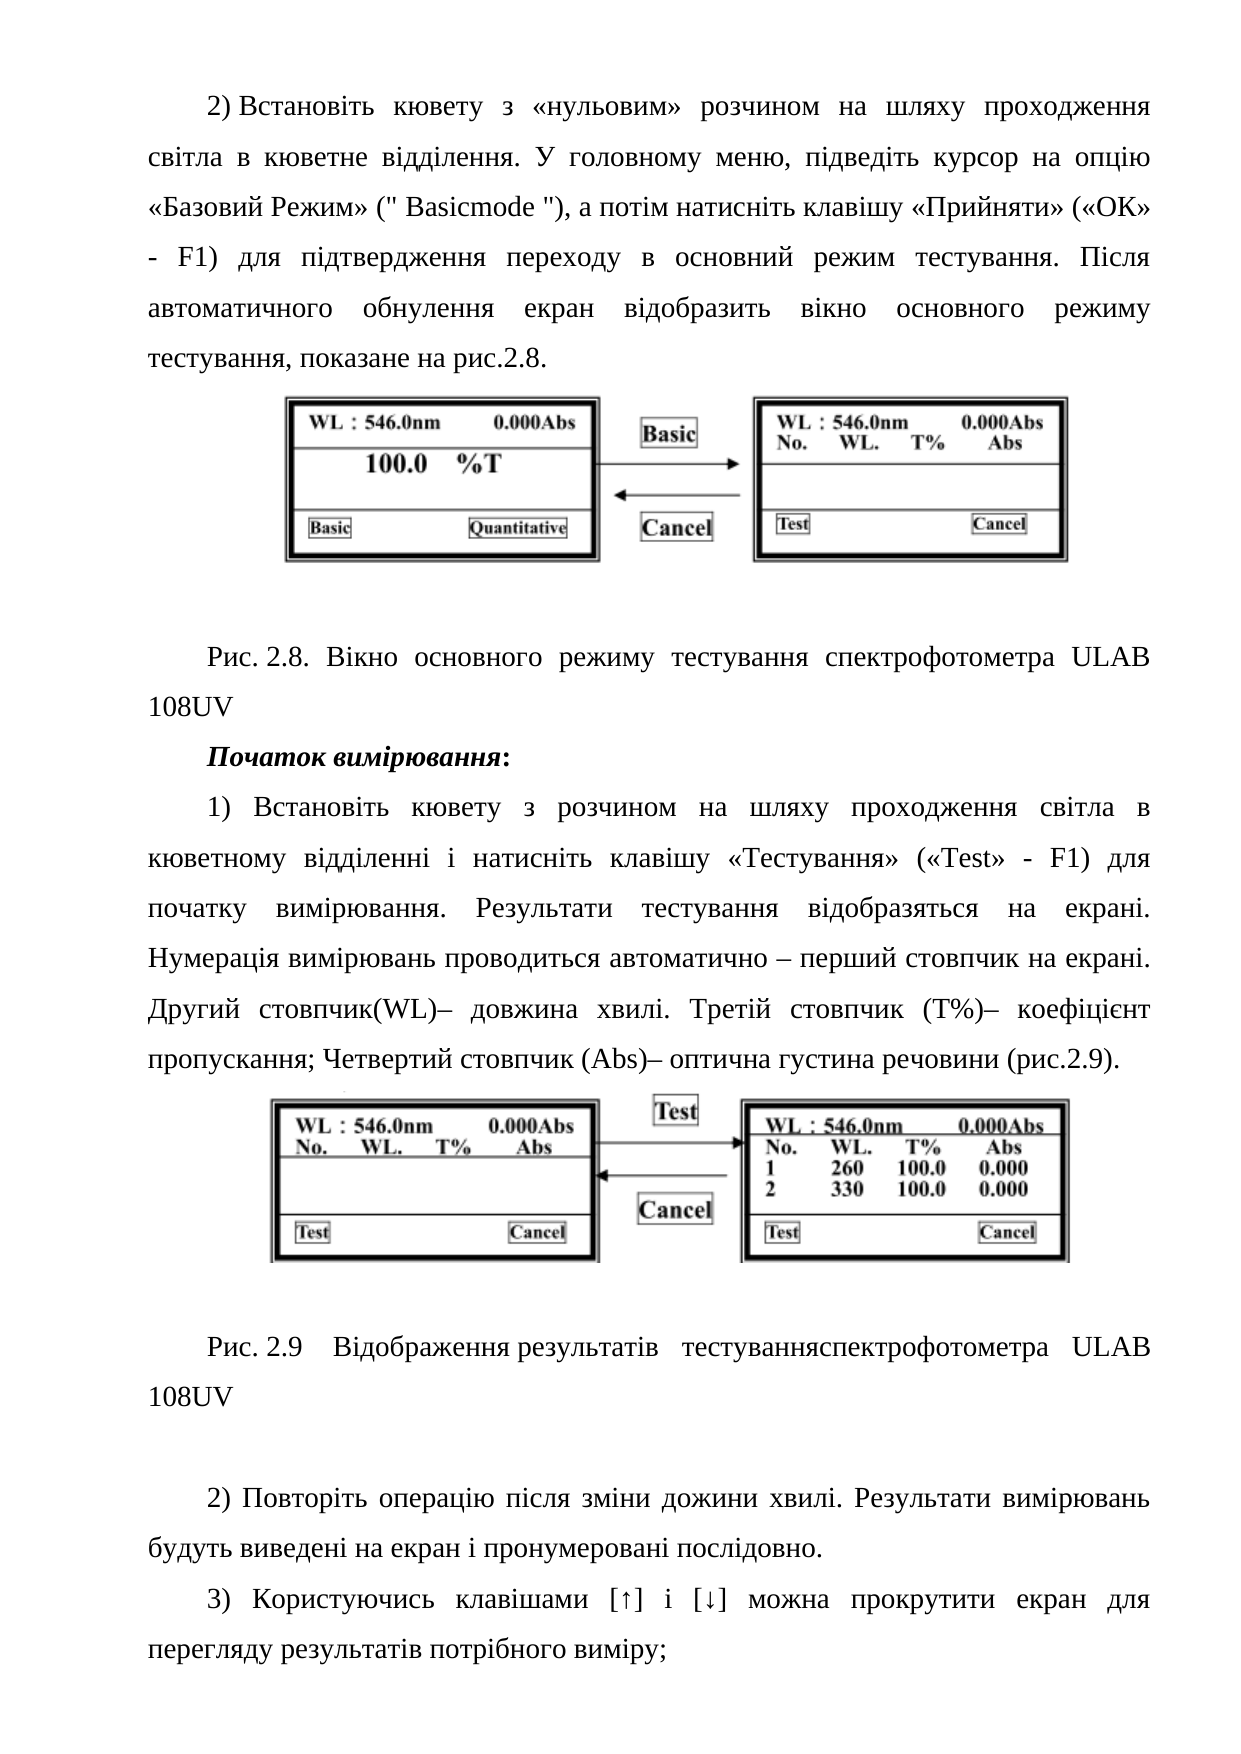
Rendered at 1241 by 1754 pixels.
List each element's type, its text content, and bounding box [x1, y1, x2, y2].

text 1) Встановіть кювету з розчином на шляху проходження світла в кюветному відділенні і натисніть клавішу «Тестування» («Test» - F1) для початку вимірювання. Результати тестування відобразяться на екрані. Нумерація вимірювань проводиться автоматично – перший стовпчик на екрані. Другий стовпчик(WL)– довжина хвилі. Третій стовпчик (Т%)– коефіцієнт пропускання; Четвертий стовпчик (Abs)– оптична густина речовини (рис.2.9). [148, 789, 1152, 1075]
picture [267, 1091, 1092, 1263]
text 2) Повторіть операцію після зміни дожини хвилі. Результати вимірювань будуть виведені на екран і пронумеровані послідовно. [148, 1480, 1152, 1564]
text 2) Встановіть кювету з «нульовим» розчином на шляху проходження світла в кюветне відділення. У головному меню, підведіть курсор на опцію «Базовий Режим» (" Basicmode "), а потім натисніть клавішу «Прийняти» («ОК» - F1) для підтвердження переходу в основний режим тестування. Після автоматичного обнулення екран відобразить вікно основного режиму тестування, показане на рис.2.8. [148, 88, 1152, 374]
picture [274, 390, 1085, 572]
text Рис. 2.8. Вікно основного режиму тестування спектрофотометра ULAB 108UV [148, 639, 1152, 722]
text Початок вимірювання: [148, 739, 1152, 773]
text 3) Користуючись клавішами [↑] і [↓] можна прокрутити екран для перегляду результатів потрібного виміру; [148, 1581, 1152, 1665]
text Рис. 2.9 Відображення результатів тестуванняспектрофотометра ULAB 108UV [148, 1329, 1152, 1413]
